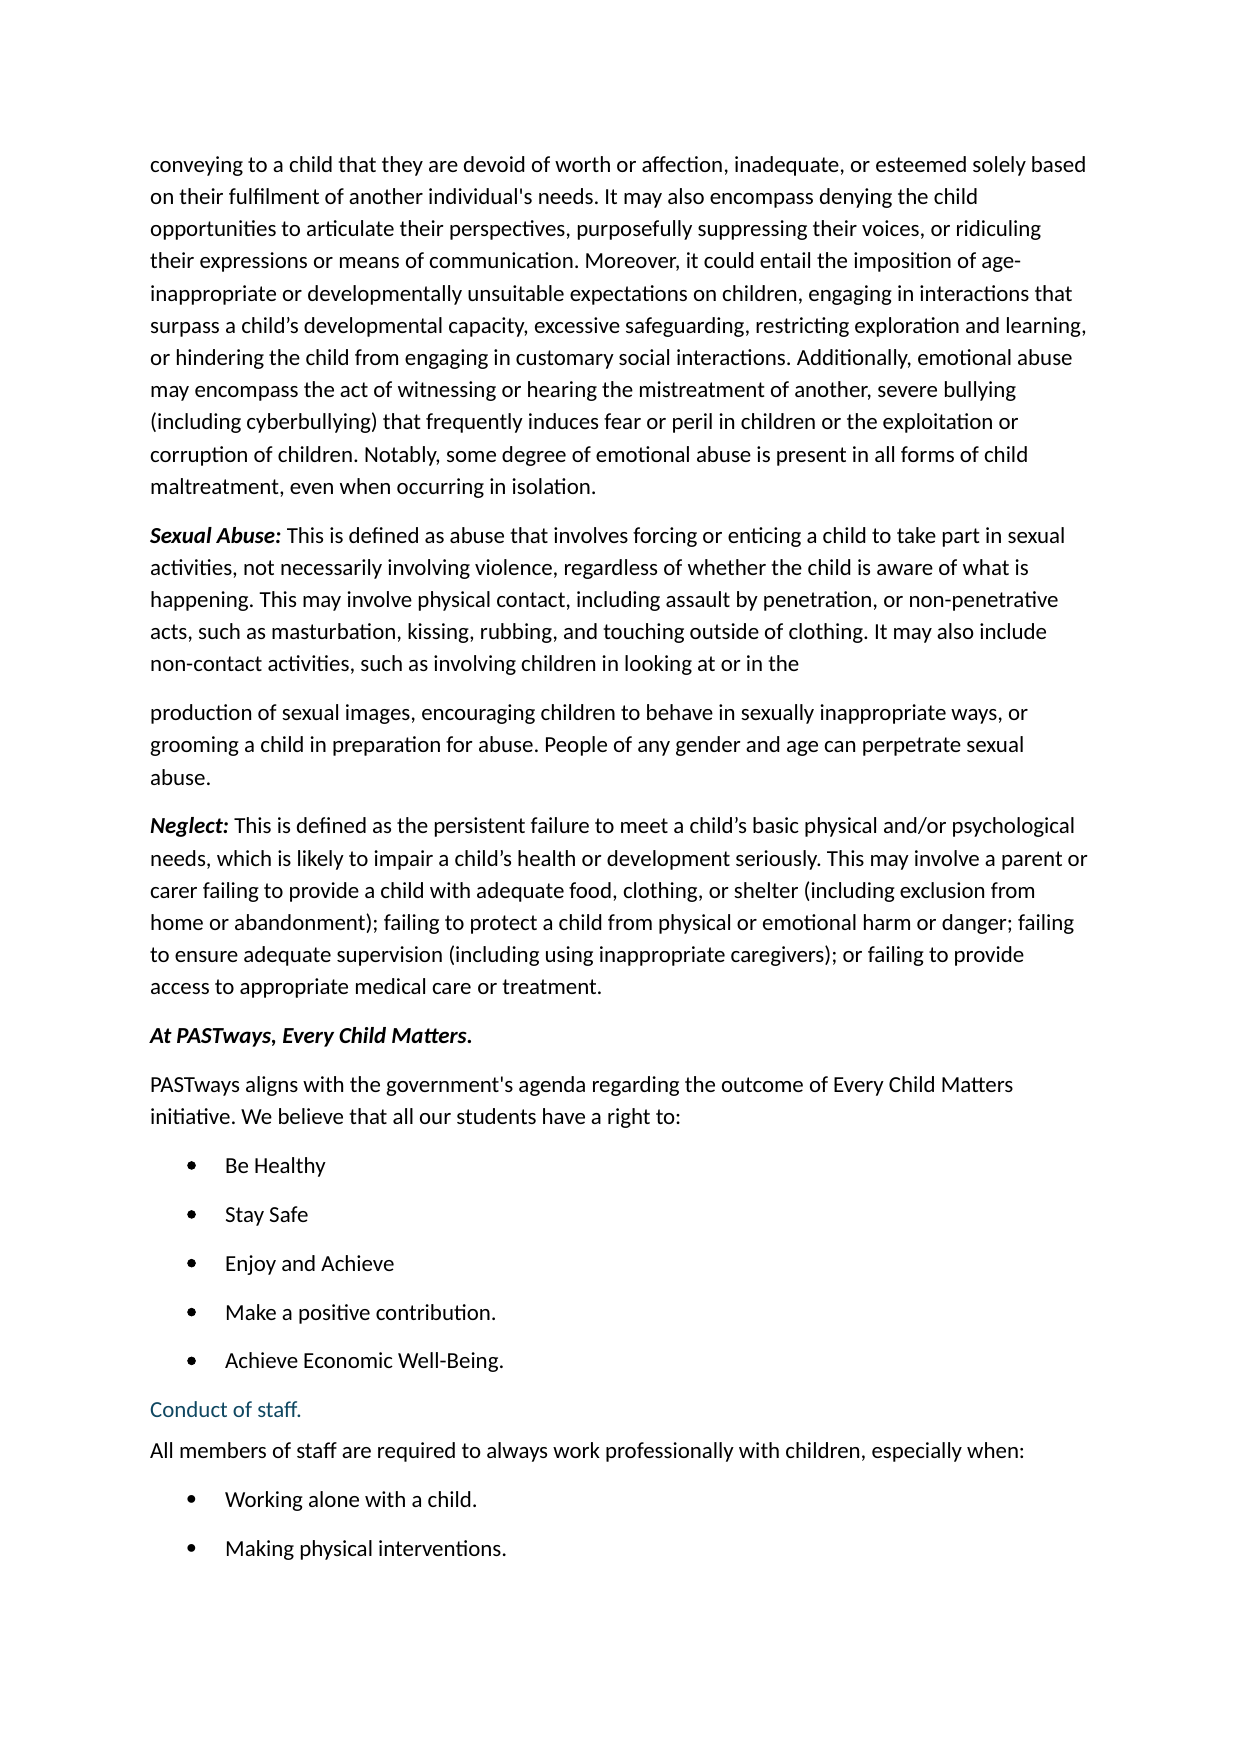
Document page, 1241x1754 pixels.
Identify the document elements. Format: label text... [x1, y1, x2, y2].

subtitle Conduct of staff. [150, 1396, 1090, 1423]
list Make a positive contribution. [187, 1298, 1090, 1326]
text Sexual Abuse: This is defined as abuse that involves forcing or enticing a child to take part in sexual activities, not necessarily involving violence, regardless of whether the child is aware of what is happening. This may involve physical contact, including assault by penetration, or non-penetrative acts, such as masturbation, kissing, rubbing, and touching outside of clothing. It may also include non-contact activities, such as involving children in looking at or in the [150, 521, 1090, 677]
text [150, 150, 1090, 500]
text At PASTways, Every Child Matters. [150, 1021, 1090, 1049]
list Achieve Economic Well-Being. [187, 1347, 1090, 1375]
list Stay Safe [187, 1200, 1090, 1228]
text production of sexual images, encouraging children to behave in sexually inappropriate ways, or grooming a child in preparation for abuse. People of any gender and age can perpetrate sexual abuse. [150, 698, 1090, 791]
list Making physical interventions. [187, 1534, 1090, 1562]
list Be Healthy [187, 1151, 1090, 1179]
text All members of staff are required to always work professionally with children, especially when: [150, 1436, 1090, 1464]
list Working alone with a child. [187, 1485, 1090, 1513]
text PASTways aligns with the government's agenda regarding the outcome of Every Child Matters initiative. We believe that all our students have a right to: [150, 1070, 1090, 1130]
text Neglect: This is defined as the persistent failure to meet a child’s basic physical and/or psychological needs, which is likely to impair a child’s health or development seriously. This may involve a parent or carer failing to provide a child with adequate food, clothing, or shelter (including exclusion from home or abandonment); failing to protect a child from physical or emotional harm or danger; failing to ensure adequate supervision (including using inappropriate caregivers); or failing to provide access to appropriate medical care or treatment. [150, 812, 1090, 1001]
list Enjoy and Achieve [187, 1249, 1090, 1277]
